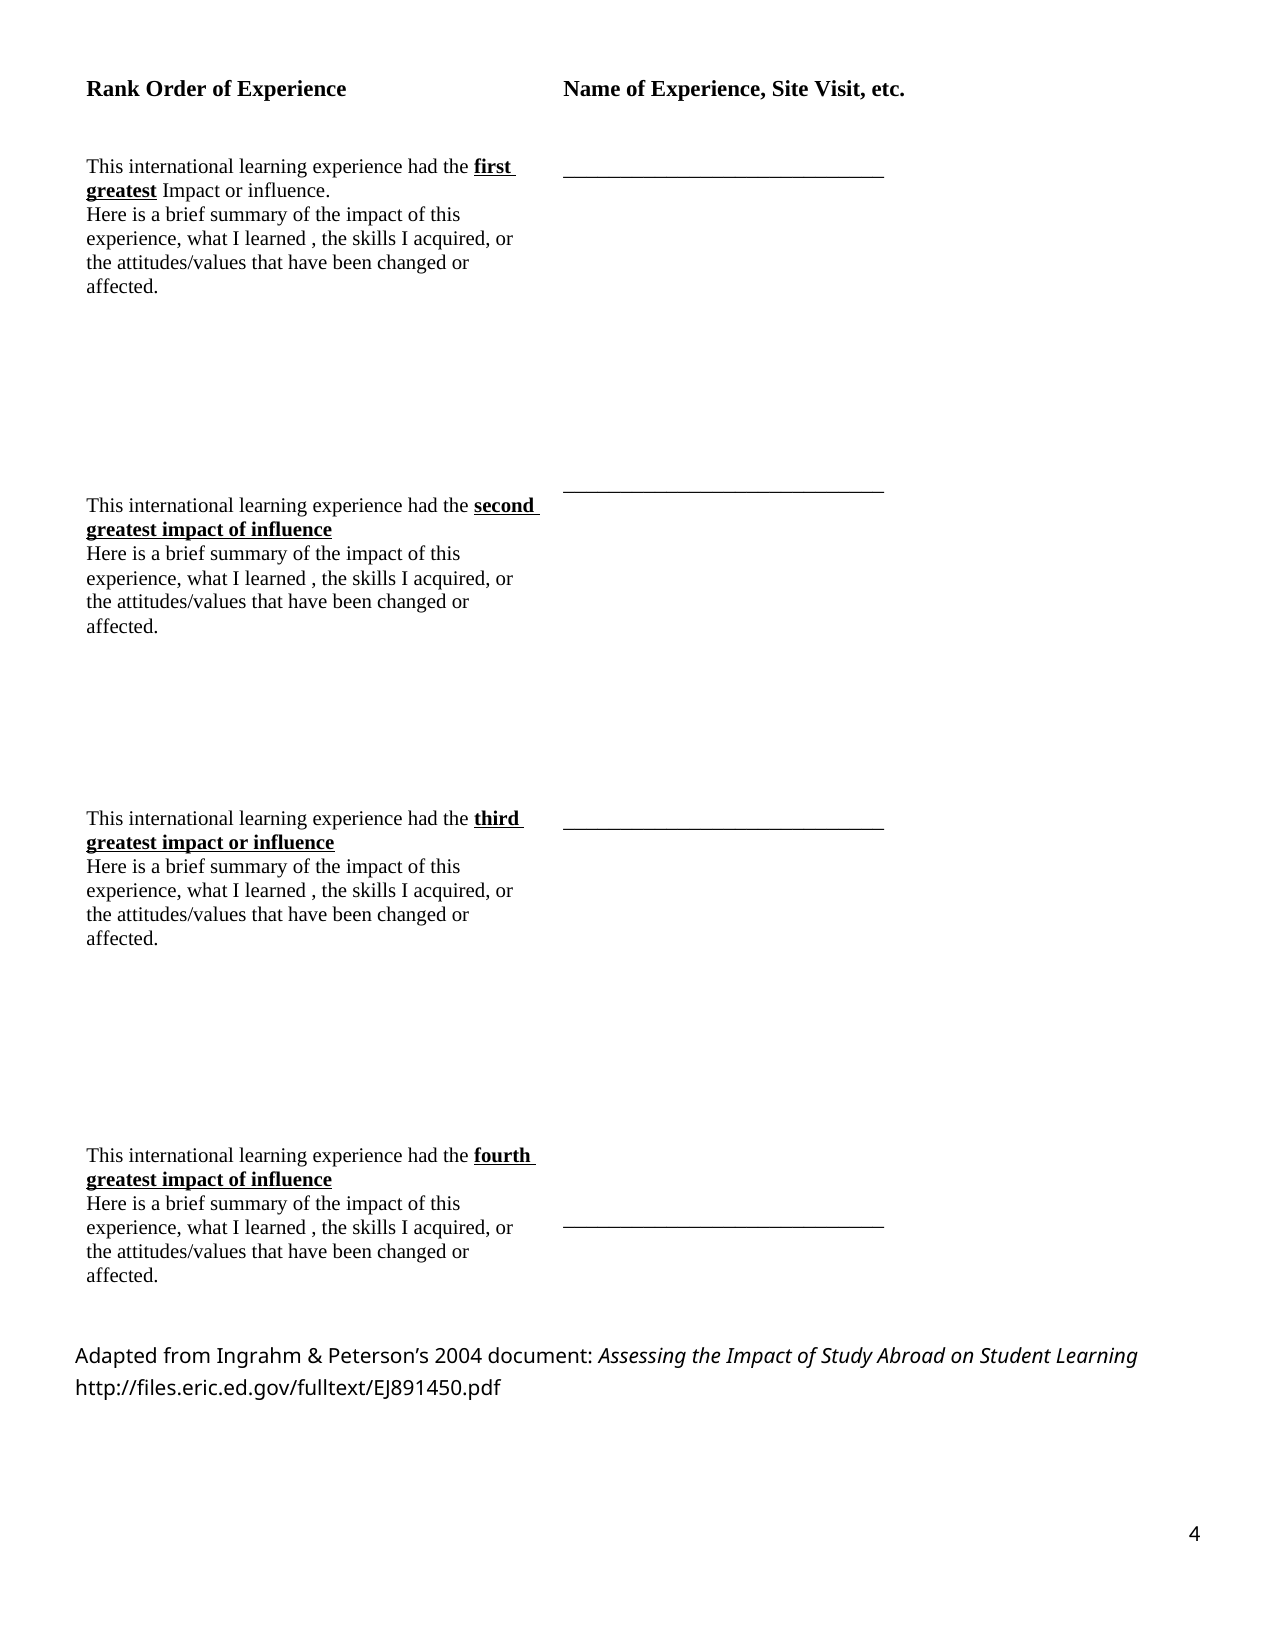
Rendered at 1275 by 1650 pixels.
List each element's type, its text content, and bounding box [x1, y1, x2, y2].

table_header Rank Order of Experience [75, 75, 552, 154]
table_cell This international learning experience had the third greatest impact or influence Here is a brief summary of the impact of this experience, what I learned , the skills I acquired, or the attitudes/values that have been changed or affected. [75, 806, 552, 974]
table_cell ____________________________ [552, 154, 1072, 469]
table_cell This international learning experience had the second greatest impact of influence Here is a brief summary of the impact of this experience, what I learned , the skills I acquired, or the attitudes/values that have been changed or affected. [75, 469, 552, 806]
text Adapted from Ingrahm & Peterson’s 2004 document: Assessing the Impact of Study Abroad on Student Learning http://files.eric.ed.gov/fulltext/EJ891450.pdf [75, 1341, 1200, 1402]
table_header Name of Experience, Site Visit, etc. [552, 75, 1072, 154]
table_cell ____________________________ [552, 469, 1072, 806]
table_cell ____________________________ [552, 806, 1072, 974]
table_cell This international learning experience had the first greatest Impact or influence. Here is a brief summary of the impact of this experience, what I learned , the skills I acquired, or the attitudes/values that have been changed or affected. [75, 154, 552, 469]
table_cell This international learning experience had the fourth greatest impact of influence Here is a brief summary of the impact of this experience, what I learned , the skills I acquired, or the attitudes/values that have been changed or affected. [75, 975, 552, 1287]
table_cell ____________________________ [552, 975, 1072, 1287]
